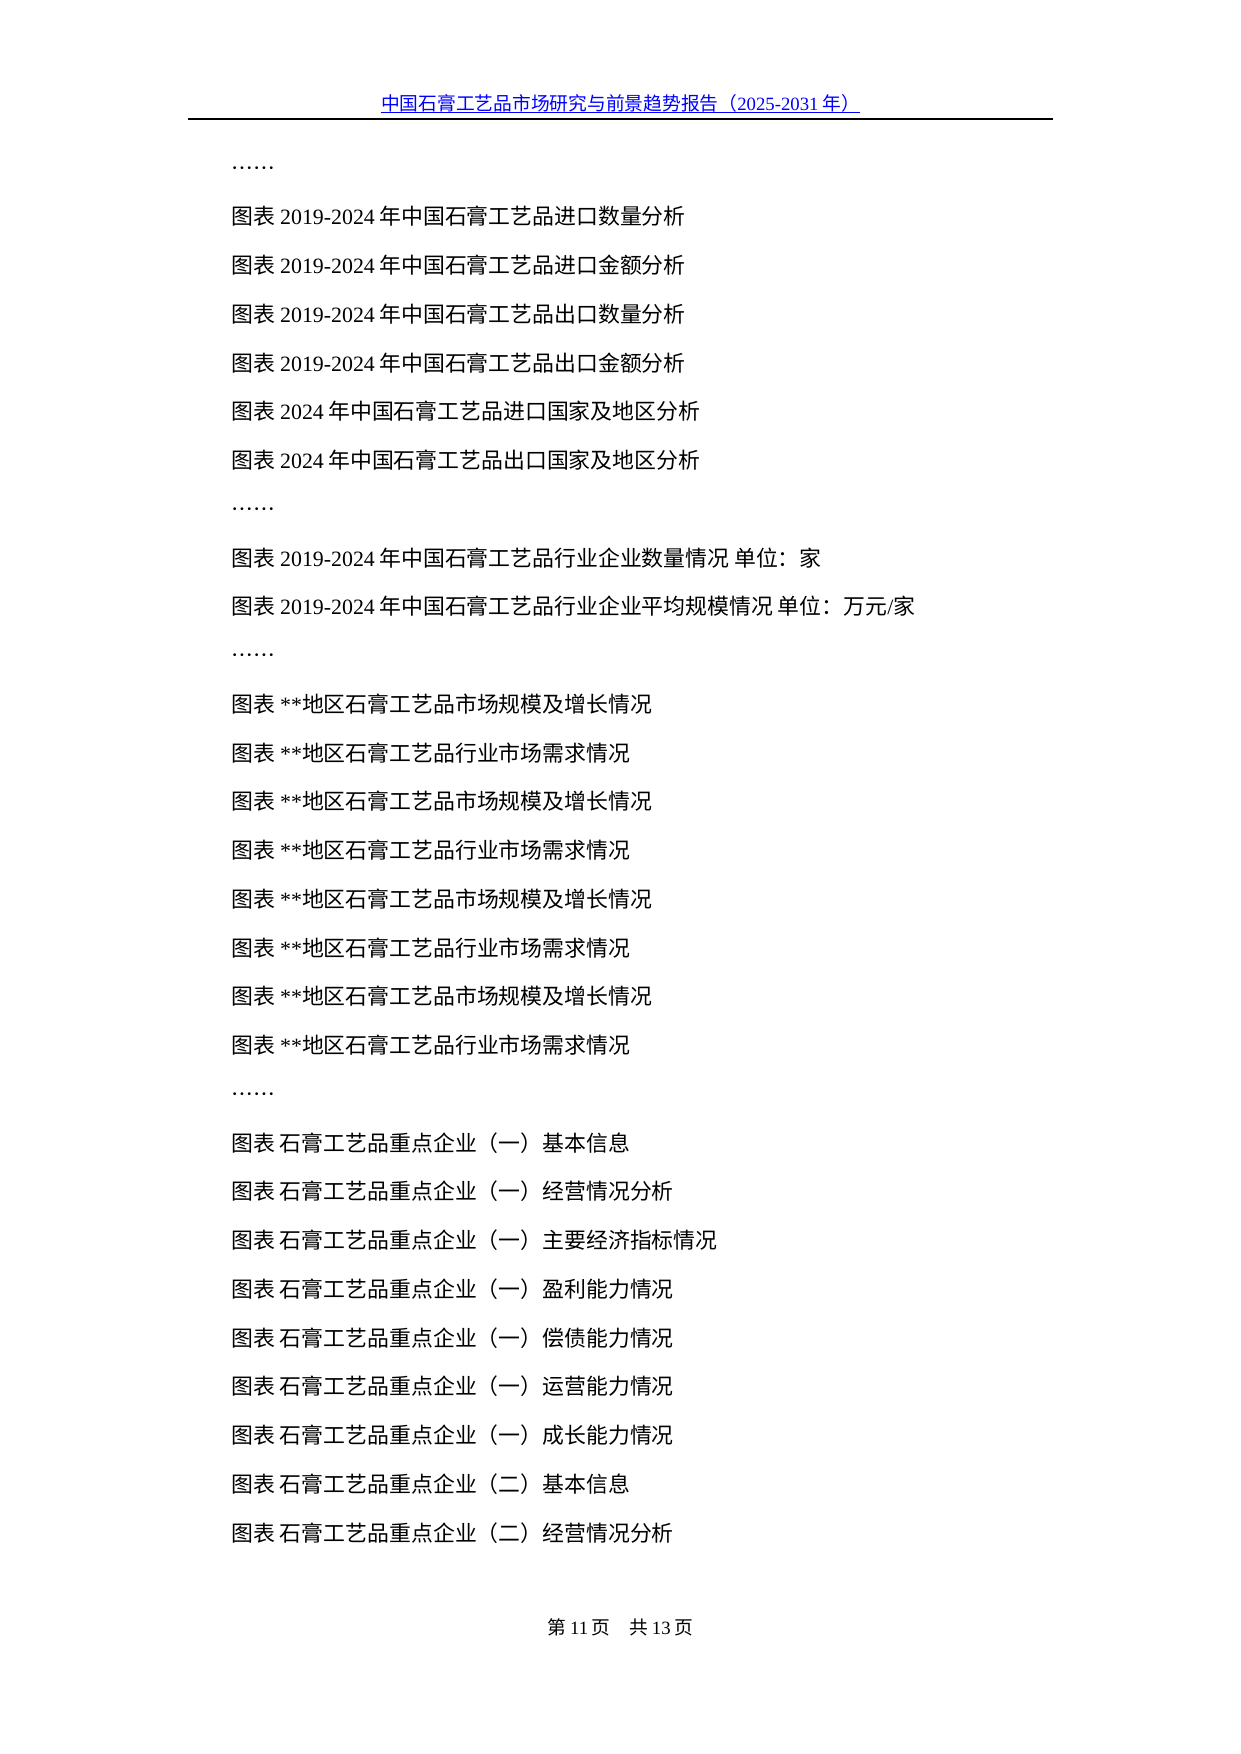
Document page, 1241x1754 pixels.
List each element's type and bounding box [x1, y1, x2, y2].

text [187, 150, 1053, 1548]
